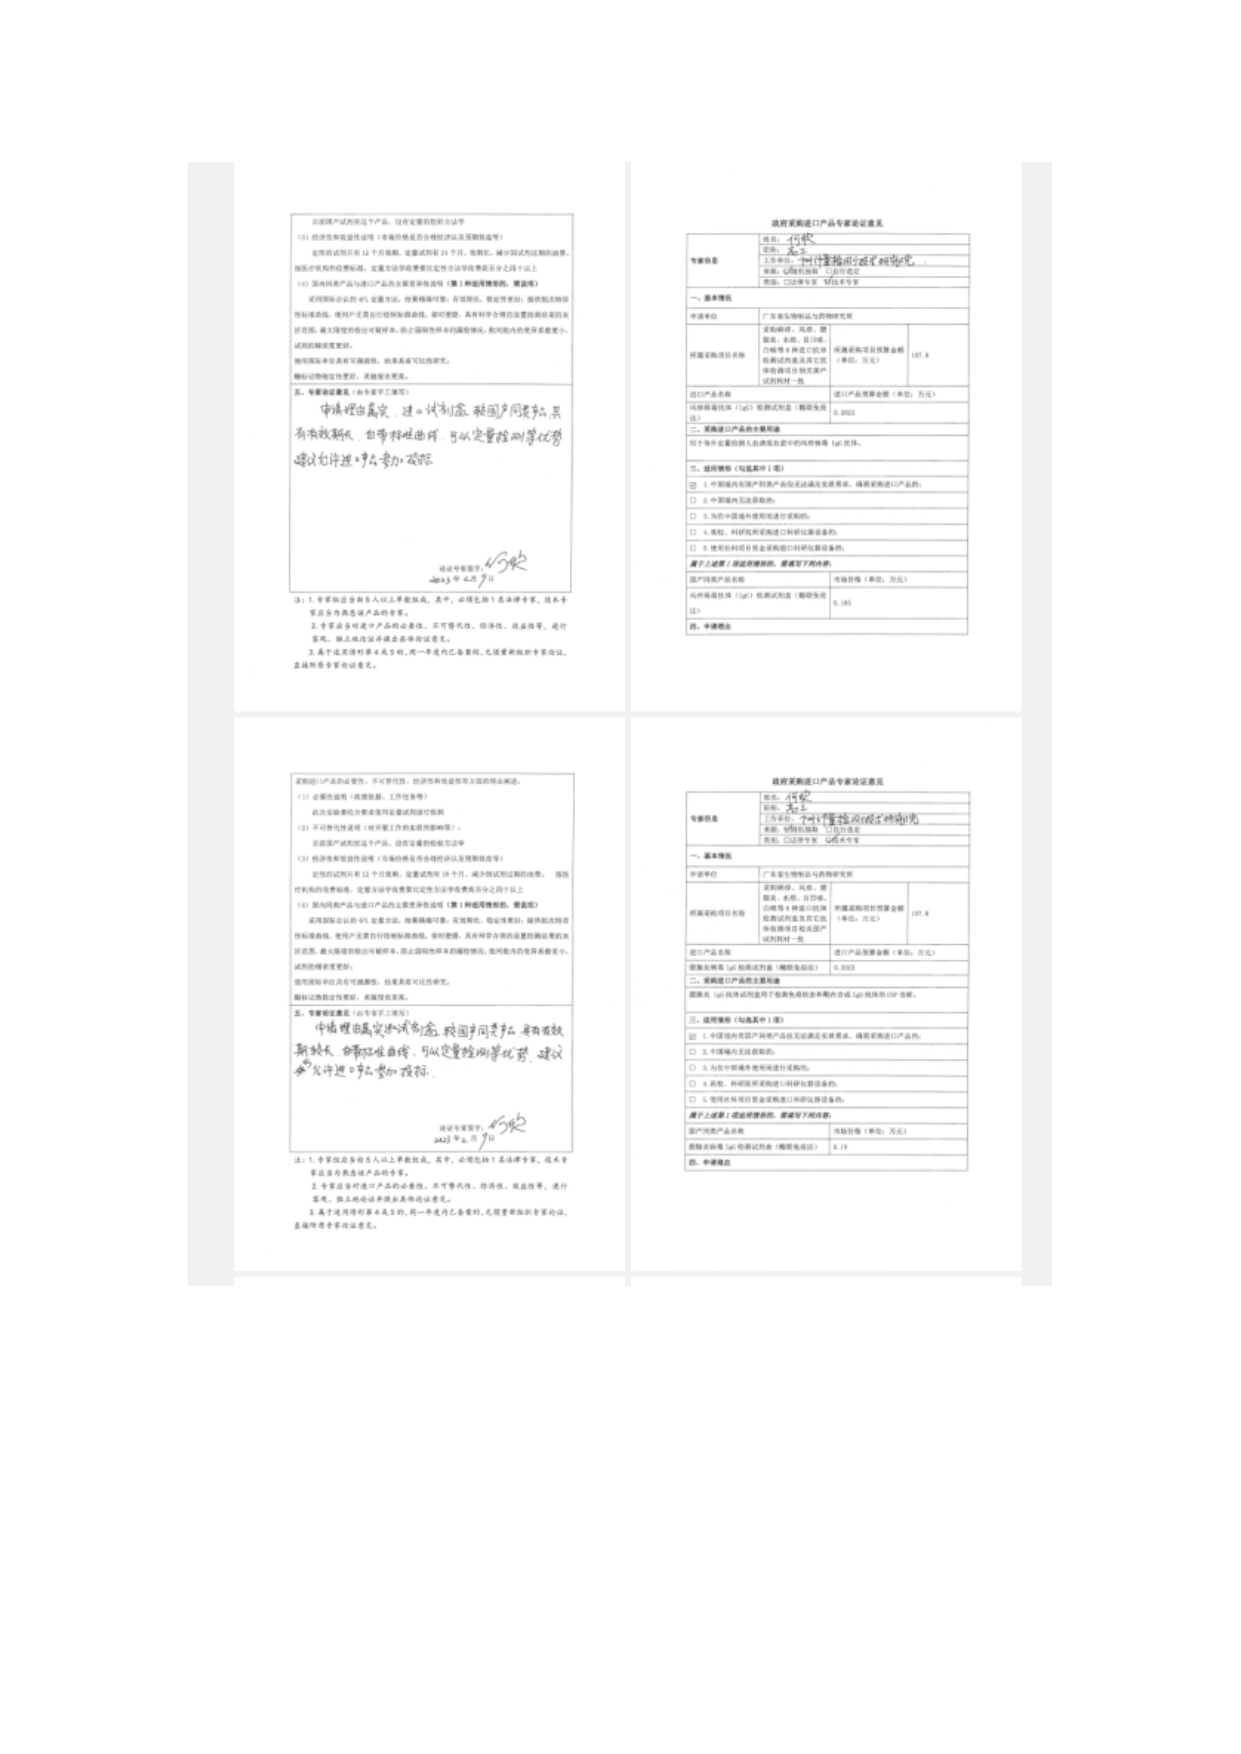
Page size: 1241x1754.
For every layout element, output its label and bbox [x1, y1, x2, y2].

picture [187, 162, 1053, 1286]
